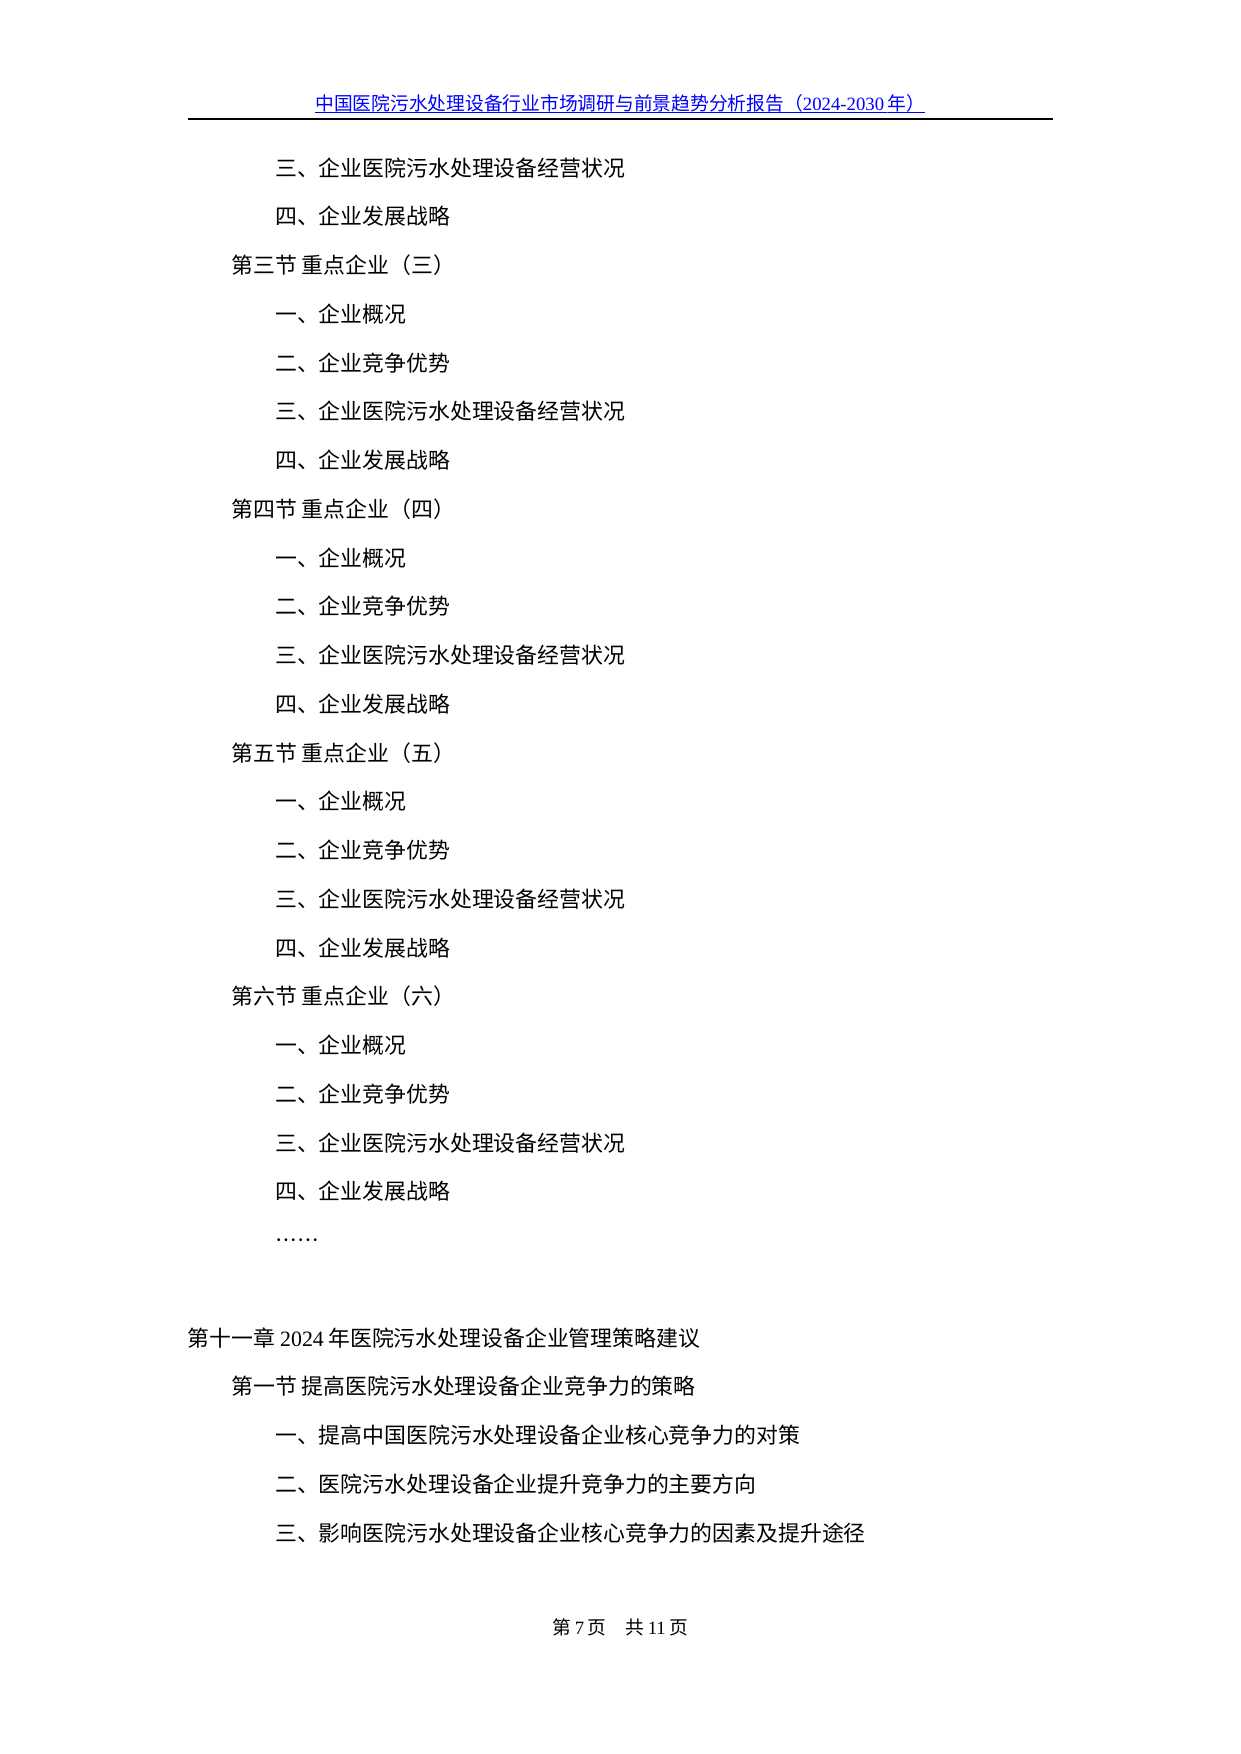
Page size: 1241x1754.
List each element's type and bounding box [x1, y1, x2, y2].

text [187, 150, 1053, 1548]
